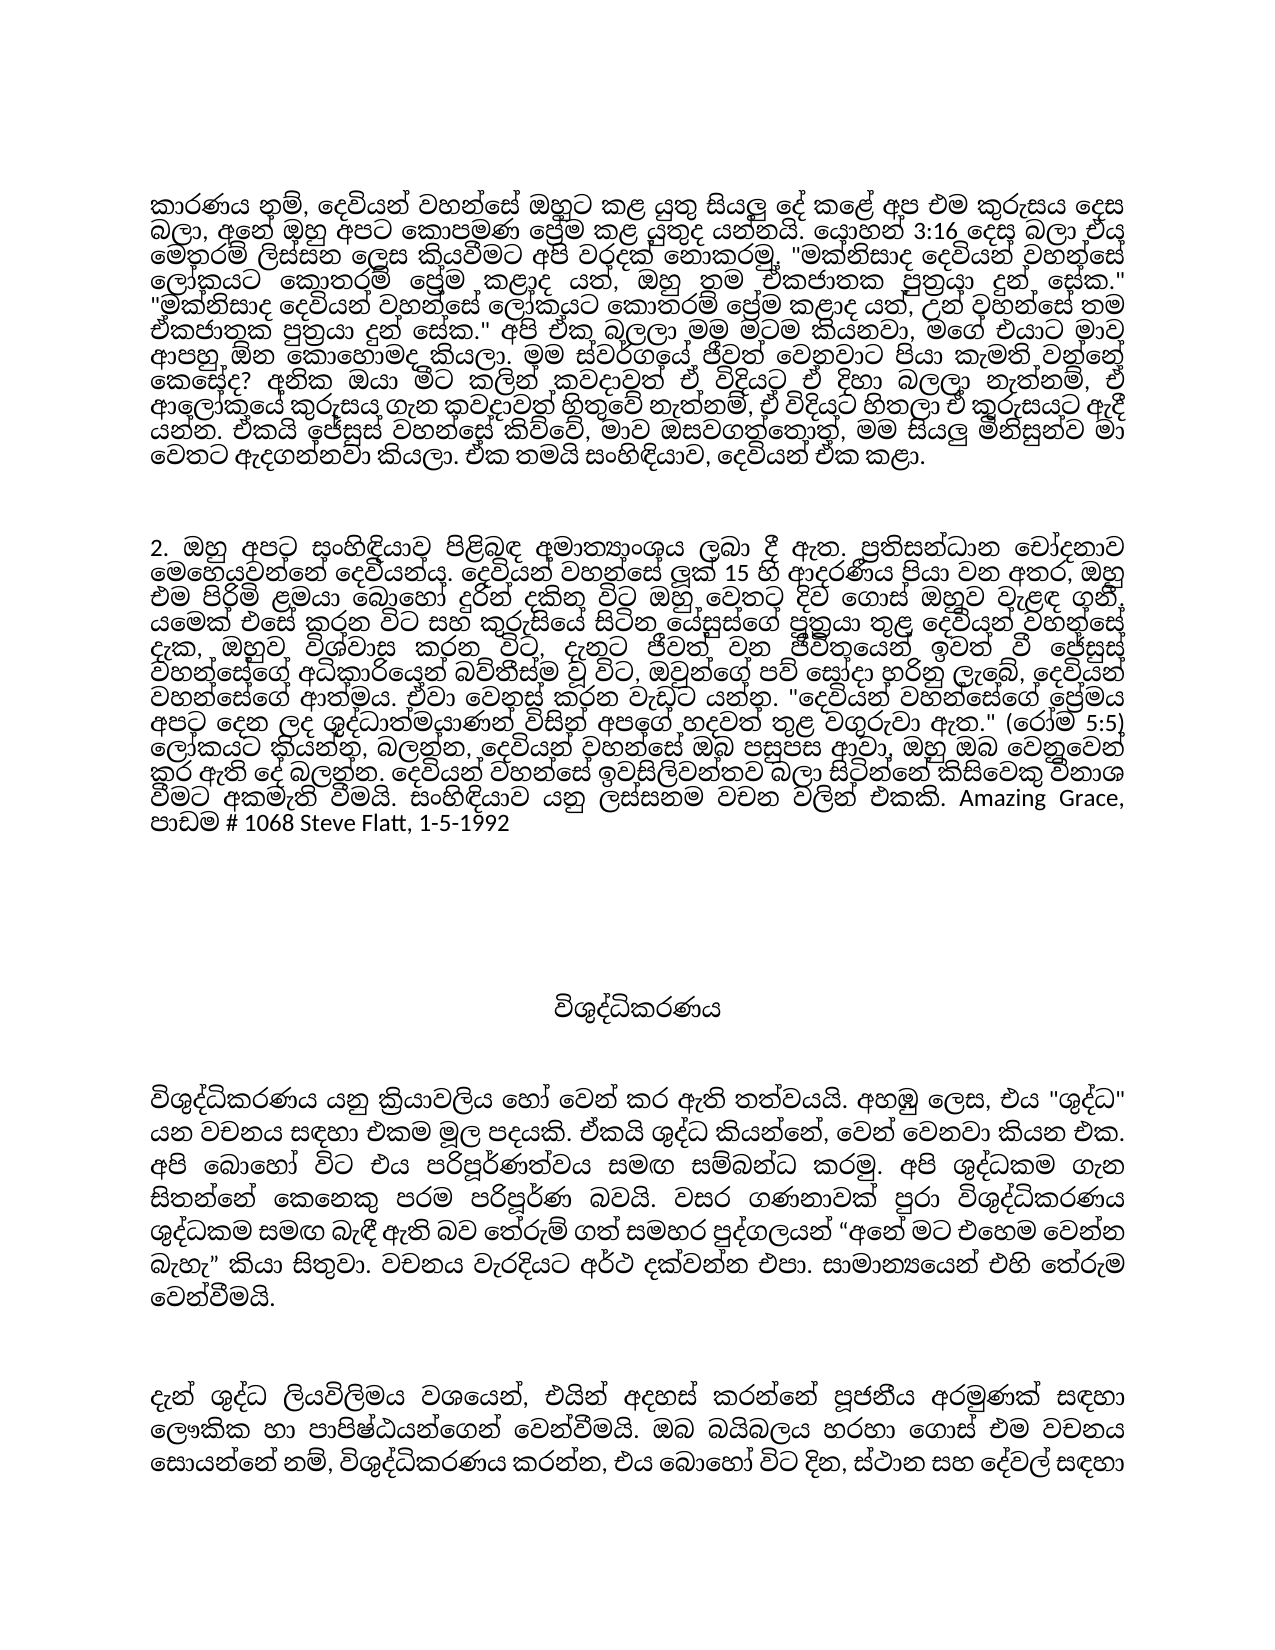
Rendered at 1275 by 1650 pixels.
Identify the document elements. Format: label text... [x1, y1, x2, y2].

text විශුද්ධිකරණය [150, 993, 605, 1024]
text විශුද්ධිකරණය යනු ක්‍රියාවලිය හෝ වෙන් කර ඇති තත්වයයි. අහඹු ලෙස, එය "ශුද්ධ" යන වචනය සඳහා එකම මූල පදයකි. ඒකයි ශුද්ධ කියන්නේ, වෙන් වෙනවා කියන එක. අපි බොහෝ විට එය පරිපූර්ණත්වය සමඟ සම්බන්ධ කරමු. අපි ශුද්ධකම ගැන සිතන්නේ කෙනෙකු පරම පරිපූර්ණ බවයි. වසර ගණනාවක් පුරා විශුද්ධිකරණය ශුද්ධකම සමඟ බැඳී ඇති බව තේරුම් ගත් සමහර පුද්ගලයන් “අනේ මට එහෙම වෙන්න බැහැ” කියා සිතුවා. වචනය වැරදියට අර්ථ දක්වන්න එපා. සාමාන්‍යයෙන් එහි තේරුම වෙන්වීමයි. [150, 1085, 1125, 1313]
text විශුද්ධිකරණය [599, 993, 1125, 1024]
text කාරණය නම්, දෙවියන් වහන්සේ ඔහුට කළ යුතු සියලු දේ කළේ අප එම කුරුසය දෙස බලා, අනේ ඔහු අපට කොපමණ ප්‍රේම කළ යුතුද යන්නයි. යොහන් 3:16 දෙස බලා එය මෙතරම් ලිස්සන ලෙස කියවීමට අපි වරදක් නොකරමු. "මක්නිසාද දෙවියන් වහන්සේ ලෝකයට කොතරම් ප්‍රේම කළාද යත්, ඔහු තම ඒකජාතක පුත්‍රයා දුන් සේක." "මක්නිසාද දෙවියන් වහන්සේ ලෝකයට කොතරම් ප්‍රේම කළාද යත්, උන් වහන්සේ තම ඒකජාතක පුත්‍රයා දුන් සේක." අපි ඒක බලලා මම මටම කියනවා, මගේ එයාට මාව ආපහු ඕන කොහොමද කියලා. මම ස්වර්ගයේ ජීවත් වෙනවාට පියා කැමති වන්නේ කෙසේද? අනික ඔයා මීට කලින් කවදාවත් ඒ විදියට ඒ දිහා බලලා නැත්නම්, ඒ ආලෝකයේ කුරුසය ගැන කවදාවත් හිතුවේ නැත්නම්, ඒ විදියට හිතලා ඒ කුරුසයට ඇදී යන්න. ඒකයි ජේසුස් වහන්සේ කිව්වේ, මාව ඔසවගත්තොත්, මම සියලු මිනිසුන්ව මා වෙතට ඇදගන්නවා කියලා. ඒක තමයි සංහිඳියාව, දෙවියන් ඒක කළා. [150, 195, 1125, 470]
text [150, 1381, 1125, 1478]
text 2. ඔහු අපට සංහිඳියාව පිළිබඳ අමාත්‍යාංශය ලබා දී ඇත. ප්‍රතිසන්ධාන චෝදනාව මෙහෙයවන්නේ දෙවියන්ය. දෙවියන් වහන්සේ ලූක් 15 හි ආදරණීය පියා වන අතර, ඔහු එම පිරිමි ළමයා බොහෝ දුරින් දකින විට ඔහු වෙතට දිව ගොස් ඔහුව වැළඳ ගනී. යමෙක් එසේ කරන විට සහ කුරුසියේ සිටින යේසුස්ගේ පුත්‍රයා තුළ දෙවියන් වහන්සේ දැක, ඔහුව විශ්වාස කරන විට, දැනට ජීවත් වන ජීවිතයෙන් ඉවත් වී ජේසුස් වහන්සේගේ අධිකාරියෙන් බව්තීස්ම වූ විට, ඔවුන්ගේ පව් සෝදා හරිනු ලැබේ, දෙවියන් වහන්සේගේ ආත්මය. ඒවා වෙනස් කරන වැඩට යන්න. "දෙවියන් වහන්සේගේ ප්‍රේමය අපට දෙන ලද ශුද්ධාත්මයාණන් විසින් අපගේ හදවත් තුළ වගුරුවා ඇත." (රෝම 5:5) ලෝකයට කියන්න, බලන්න, දෙවියන් වහන්සේ ඔබ පසුපස ආවා, ඔහු ඔබ වෙනුවෙන් කර ඇති දේ බලන්න. දෙවියන් වහන්සේ ඉවසිලිවන්තව බලා සිටින්නේ කිසිවෙකු විනාශ වීමට අකමැති වීමයි. සංහිඳියාව යනු ලස්සනම වචන වලින් එකකි. Amazing Grace, පාඩම # 1068 Steve Flatt, 1-5-1992 [150, 536, 1125, 836]
